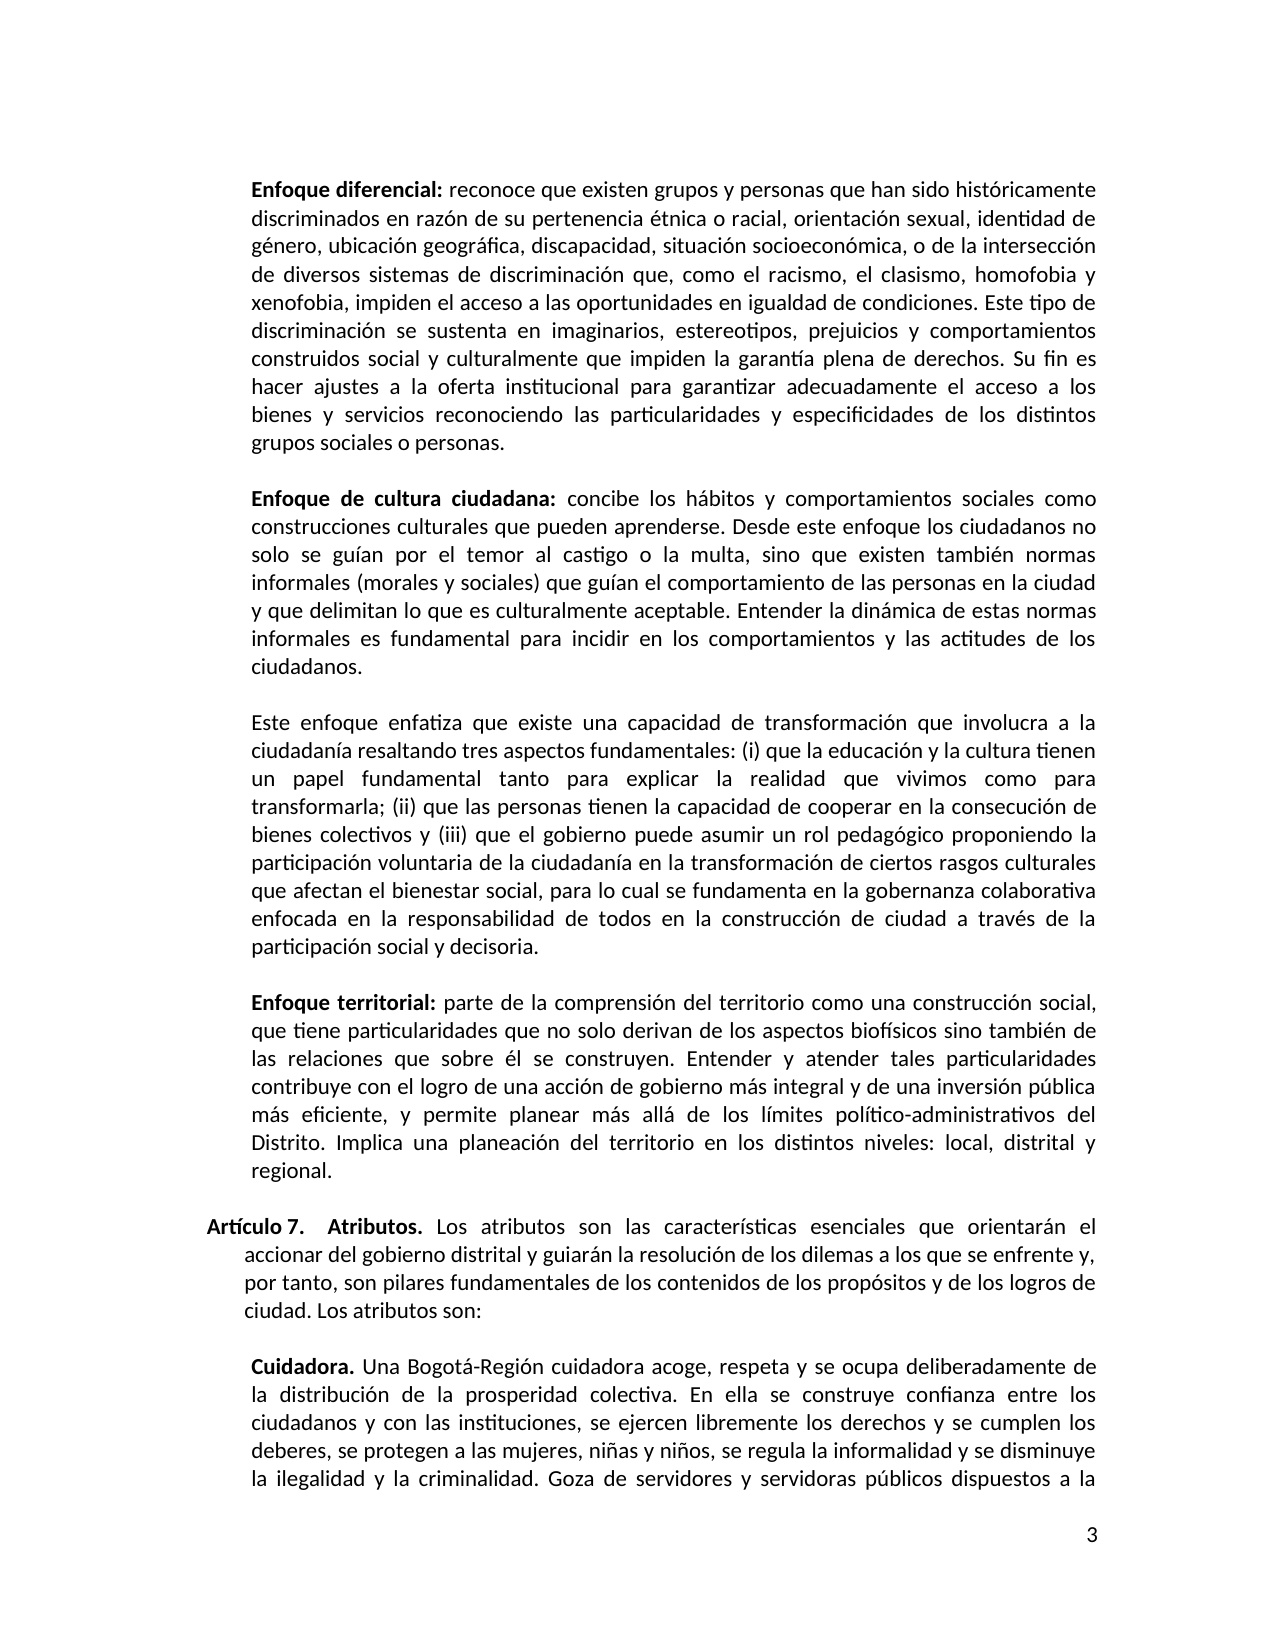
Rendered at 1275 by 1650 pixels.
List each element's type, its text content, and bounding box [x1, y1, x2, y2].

text Enfoque diferencial: reconoce que existen grupos y personas que han sido históricamente discriminados en razón de su pertenencia étnica o racial, orientación sexual, identidad de género, ubicación geográfica, discapacidad, situación socioeconómica, o de la intersección de diversos sistemas de discriminación que, como el racismo, el clasismo, homofobia y xenofobia, impiden el acceso a las oportunidades en igualdad de condiciones. Este tipo de discriminación se sustenta en imaginarios, estereotipos, prejuicios y comportamientos construidos social y culturalmente que impiden la garantía plena de derechos. Su fin es hacer ajustes a la oferta institucional para garantizar adecuadamente el acceso a los bienes y servicios reconociendo las particularidades y especificidades de los distintos grupos sociales o personas. [251, 176, 1098, 456]
list Atributos. Los atributos son las características esenciales que orientarán el accionar del gobierno distrital y guiarán la resolución de los dilemas a los que se enfrente y, por tanto, son pilares fundamentales de los contenidos de los propósitos y de los logros de ciudad. Los atributos son: [207, 1212, 1098, 1324]
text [251, 1352, 1098, 1493]
text Enfoque de cultura ciudadana: concibe los hábitos y comportamientos sociales como construcciones culturales que pueden aprenderse. Desde este enfoque los ciudadanos no solo se guían por el temor al castigo o la multa, sino que existen también normas informales (morales y sociales) que guían el comportamiento de las personas en la ciudad y que delimitan lo que es culturalmente aceptable. Entender la dinámica de estas normas informales es fundamental para incidir en los comportamientos y las actitudes de los ciudadanos. [251, 484, 1098, 680]
text Enfoque territorial: parte de la comprensión del territorio como una construcción social, que tiene particularidades que no solo derivan de los aspectos biofísicos sino también de las relaciones que sobre él se construyen. Entender y atender tales particularidades contribuye con el logro de una acción de gobierno más integral y de una inversión pública más eficiente, y permite planear más allá de los límites político-administrativos del Distrito. Implica una planeación del territorio en los distintos niveles: local, distrital y regional. [251, 988, 1098, 1184]
text Este enfoque enfatiza que existe una capacidad de transformación que involucra a la ciudadanía resaltando tres aspectos fundamentales: (i) que la educación y la cultura tienen un papel fundamental tanto para explicar la realidad que vivimos como para transformarla; (ii) que las personas tienen la capacidad de cooperar en la consecución de bienes colectivos y (iii) que el gobierno puede asumir un rol pedagógico proponiendo la participación voluntaria de la ciudadanía en la transformación de ciertos rasgos culturales que afectan el bienestar social, para lo cual se fundamenta en la gobernanza colaborativa enfocada en la responsabilidad de todos en la construcción de ciudad a través de la participación social y decisoria. [251, 708, 1098, 960]
